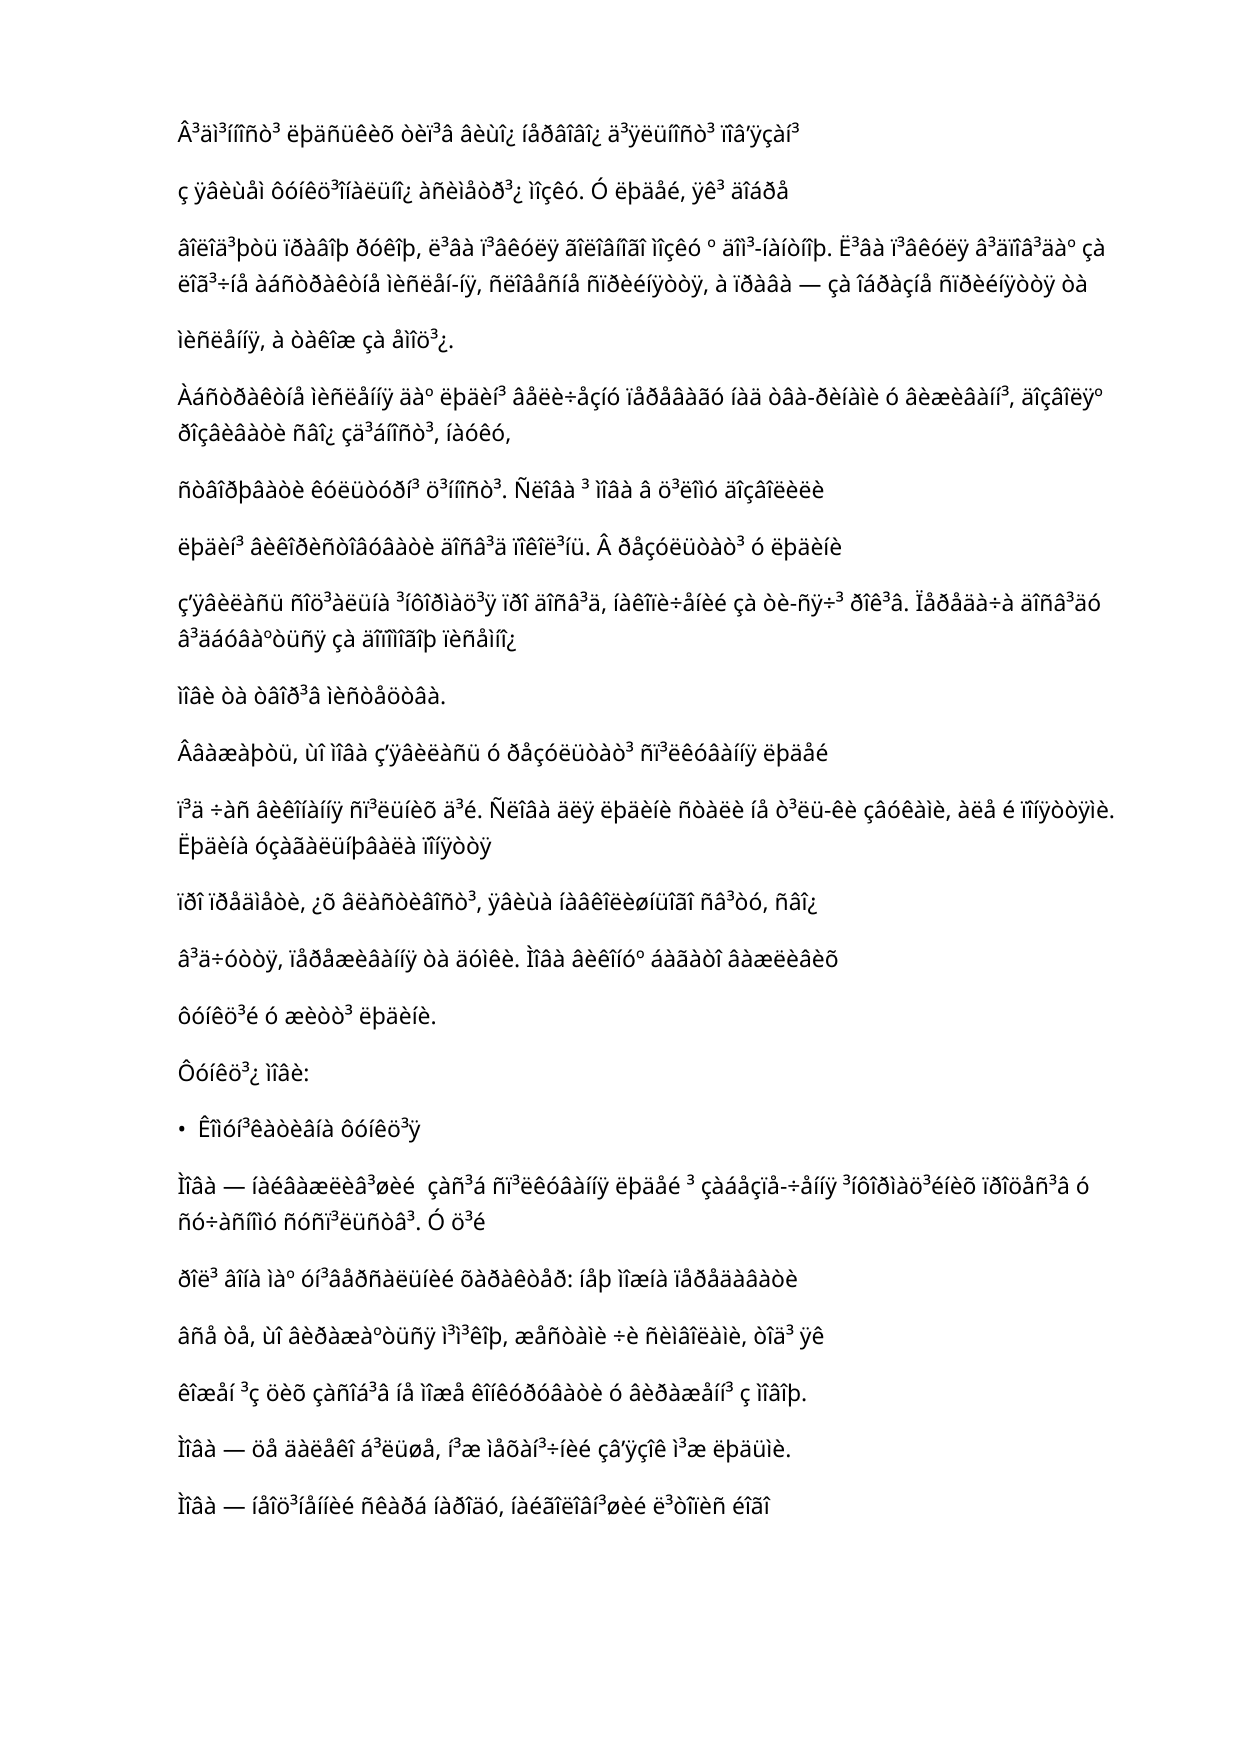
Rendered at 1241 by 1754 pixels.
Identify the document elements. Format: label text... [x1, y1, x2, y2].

text Â³äì³ííîñò³ ëþäñüêèõ òèï³â âèùî¿ íåðâîâî¿ ä³ÿëüíîñò³ ïîâ’ÿçàí³ [177, 118, 1152, 149]
text Ìîâà — íàéâàæëèâ³øèé çàñ³á ñï³ëêóâàííÿ ëþäåé ³ çàáåçïå-÷åííÿ ³íôîðìàö³éíèõ ïðîöåñ³â ó ñó÷àñíîìó ñóñï³ëüñòâ³. Ó ö³é [177, 1170, 1152, 1237]
text ìèñëåííÿ, à òàêîæ çà åìîö³¿. [177, 324, 1152, 356]
text ðîë³ âîíà ìàº óí³âåðñàëüíèé õàðàêòåð: íåþ ìîæíà ïåðåäàâàòè [177, 1263, 1152, 1294]
text âñå òå, ùî âèðàæàºòüñÿ ì³ì³êîþ, æåñòàìè ÷è ñèìâîëàìè, òîä³ ÿê [177, 1320, 1152, 1351]
text • Êîìóí³êàòèâíà ôóíêö³ÿ [177, 1113, 1152, 1145]
text êîæåí ³ç öèõ çàñîá³â íå ìîæå êîíêóðóâàòè ó âèðàæåíí³ ç ìîâîþ. [177, 1376, 1152, 1408]
text â³ä÷óòòÿ, ïåðåæèâàííÿ òà äóìêè. Ìîâà âèêîíóº áàãàòî âàæëèâèõ [177, 943, 1152, 974]
text Ââàæàþòü, ùî ìîâà ç’ÿâèëàñü ó ðåçóëüòàò³ ñï³ëêóâàííÿ ëþäåé [177, 737, 1152, 768]
text Ôóíêö³¿ ìîâè: [177, 1057, 1152, 1088]
text Ìîâà — íåîö³íåííèé ñêàðá íàðîäó, íàéãîëîâí³øèé ë³òîïèñ éîãî [177, 1490, 1152, 1521]
text âîëîä³þòü ïðàâîþ ðóêîþ, ë³âà ï³âêóëÿ ãîëîâíîãî ìîçêó º äîì³-íàíòíîþ. Ë³âà ï³âêóëÿ â³äïîâ³äàº çà ëîã³÷íå àáñòðàêòíå ìèñëåí-íÿ, ñëîâåñíå ñïðèéíÿòòÿ, à ïðàâà — çà îáðàçíå ñïðèéíÿòòÿ òà [177, 232, 1152, 299]
text ïðî ïðåäìåòè, ¿õ âëàñòèâîñò³, ÿâèùà íàâêîëèøíüîãî ñâ³òó, ñâî¿ [177, 886, 1152, 918]
text ìîâè òà òâîð³â ìèñòåöòâà. [177, 680, 1152, 711]
text ñòâîðþâàòè êóëüòóðí³ ö³ííîñò³. Ñëîâà ³ ìîâà â ö³ëîìó äîçâîëèëè [177, 474, 1152, 505]
text ëþäèí³ âèêîðèñòîâóâàòè äîñâ³ä ïîêîë³íü. Â ðåçóëüòàò³ ó ëþäèíè [177, 531, 1152, 562]
text ç’ÿâèëàñü ñîö³àëüíà ³íôîðìàö³ÿ ïðî äîñâ³ä, íàêîïè÷åíèé çà òè-ñÿ÷³ ðîê³â. Ïåðåäà÷à äîñâ³äó â³äáóâàºòüñÿ çà äîïîìîãîþ ïèñåìíî¿ [177, 587, 1152, 654]
text ï³ä ÷àñ âèêîíàííÿ ñï³ëüíèõ ä³é. Ñëîâà äëÿ ëþäèíè ñòàëè íå ò³ëü-êè çâóêàìè, àëå é ïîíÿòòÿìè. Ëþäèíà óçàãàëüíþâàëà ïîíÿòòÿ [177, 794, 1152, 861]
text Ìîâà — öå äàëåêî á³ëüøå, í³æ ìåõàí³÷íèé çâ’ÿçîê ì³æ ëþäüìè. [177, 1433, 1152, 1464]
text Àáñòðàêòíå ìèñëåííÿ äàº ëþäèí³ âåëè÷åçíó ïåðåâàãó íàä òâà-ðèíàìè ó âèæèâàíí³, äîçâîëÿº ðîçâèâàòè ñâî¿ çä³áíîñò³, íàóêó, [177, 381, 1152, 448]
text ôóíêö³é ó æèòò³ ëþäèíè. [177, 1000, 1152, 1031]
text ç ÿâèùåì ôóíêö³îíàëüíî¿ àñèìåòð³¿ ìîçêó. Ó ëþäåé, ÿê³ äîáðå [177, 175, 1152, 206]
